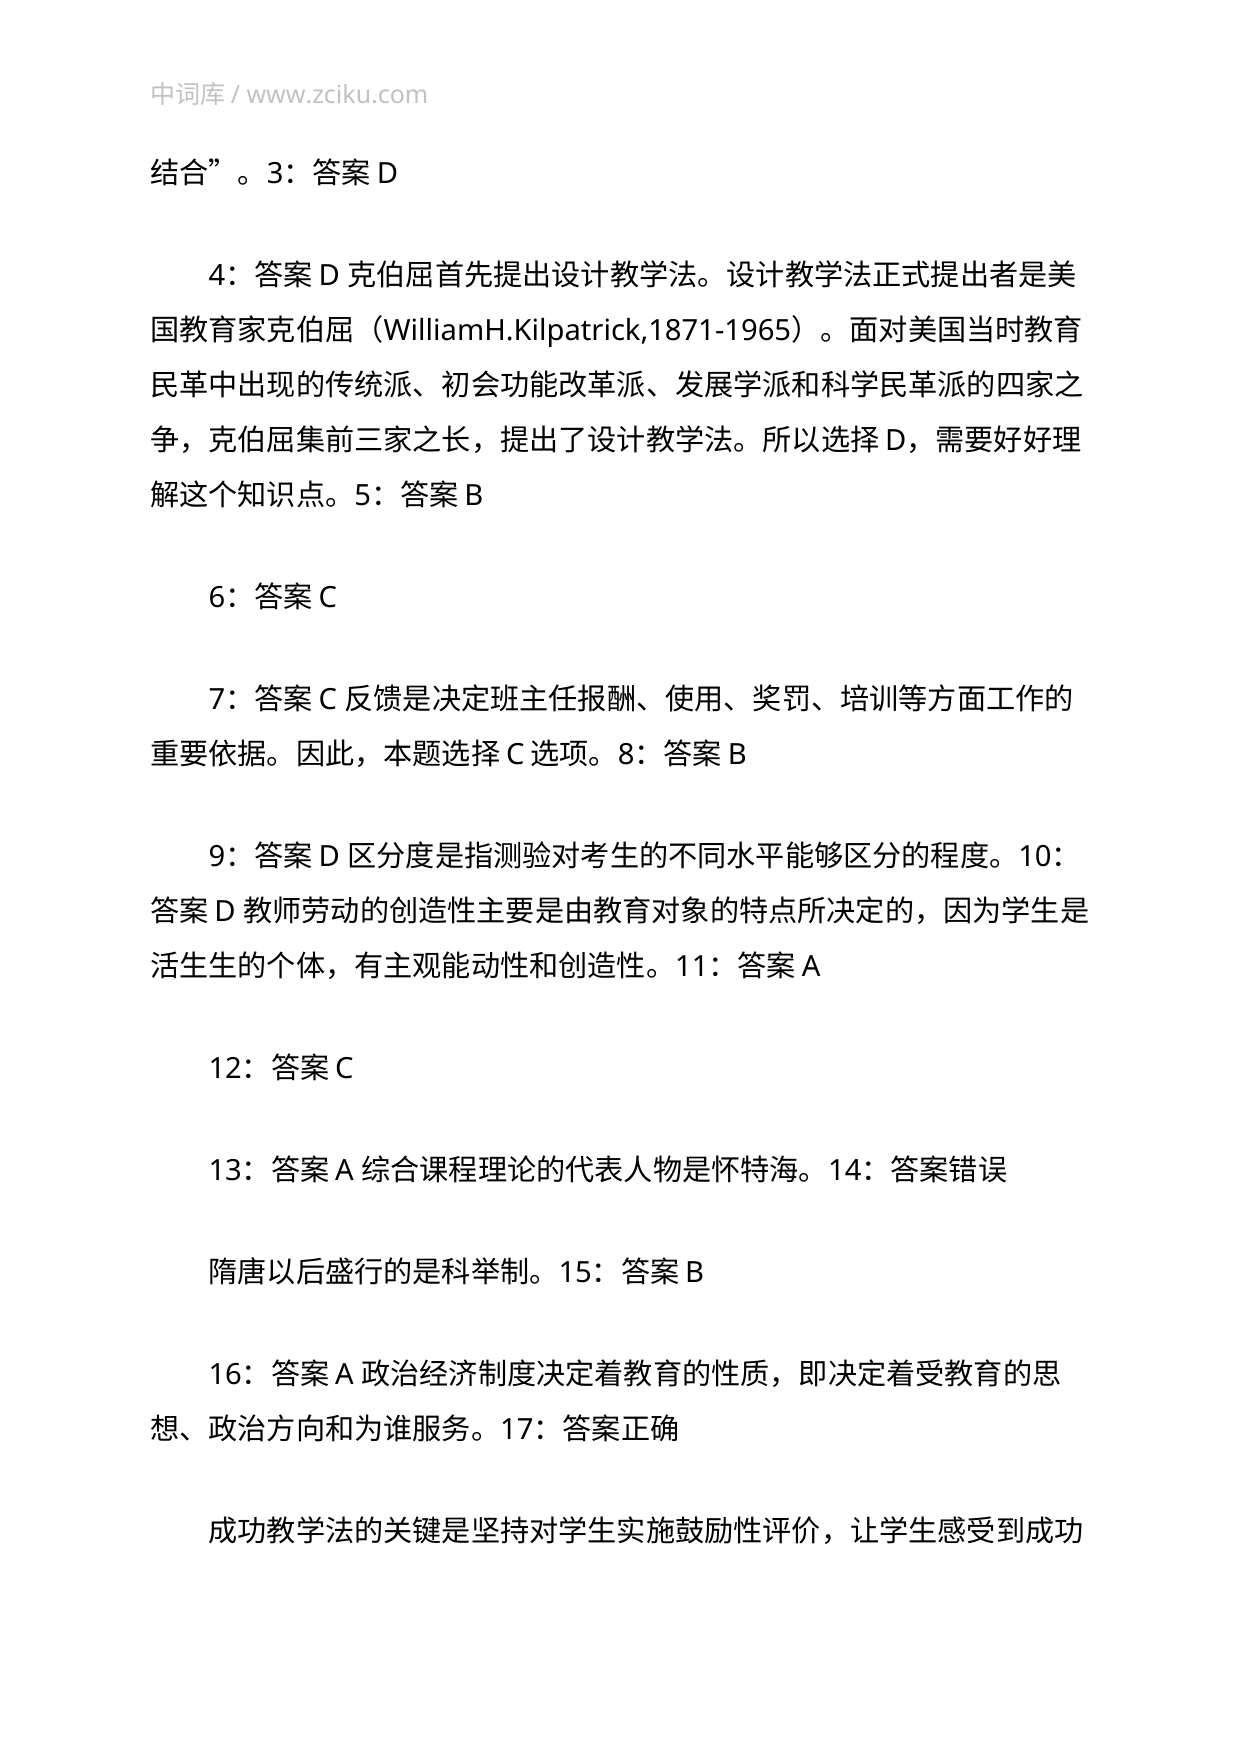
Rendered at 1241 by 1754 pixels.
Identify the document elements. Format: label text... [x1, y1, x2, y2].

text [150, 1508, 1090, 1550]
text 7：答案C 反馈是决定班主任报酬、使用、奖罚、培训等方面工作的重要依据。因此，本题选择C选项。8：答案B [150, 676, 1090, 773]
text 6：答案C [150, 574, 1090, 616]
text 13：答案A 综合课程理论的代表人物是怀特海。14：答案错误 [150, 1147, 1090, 1189]
text 16：答案A 政治经济制度决定着教育的性质，即决定着受教育的思想、政治方向和为谁服务。17：答案正确 [150, 1351, 1090, 1448]
text 隋唐以后盛行的是科举制。15：答案B [150, 1249, 1090, 1291]
text 9：答案D 区分度是指测验对考生的不同水平能够区分的程度。10：答案D 教师劳动的创造性主要是由教育对象的特点所决定的，因为学生是活生生的个体，有主观能动性和创造性。11：答案A [150, 833, 1090, 985]
text 12：答案C [150, 1045, 1090, 1087]
text 4：答案D 克伯屈首先提出设计教学法。设计教学法正式提出者是美国教育家克伯屈（WilliamH.Kilpatrick,1871-1965）。面对美国当时教育民革中出现的传统派、初会功能改革派、发展学派和科学民革派的四家之争，克伯屈集前三家之长，提出了设计教学法。所以选择D，需要好好理解这个知识点。5：答案B [150, 252, 1090, 514]
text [150, 150, 1090, 192]
